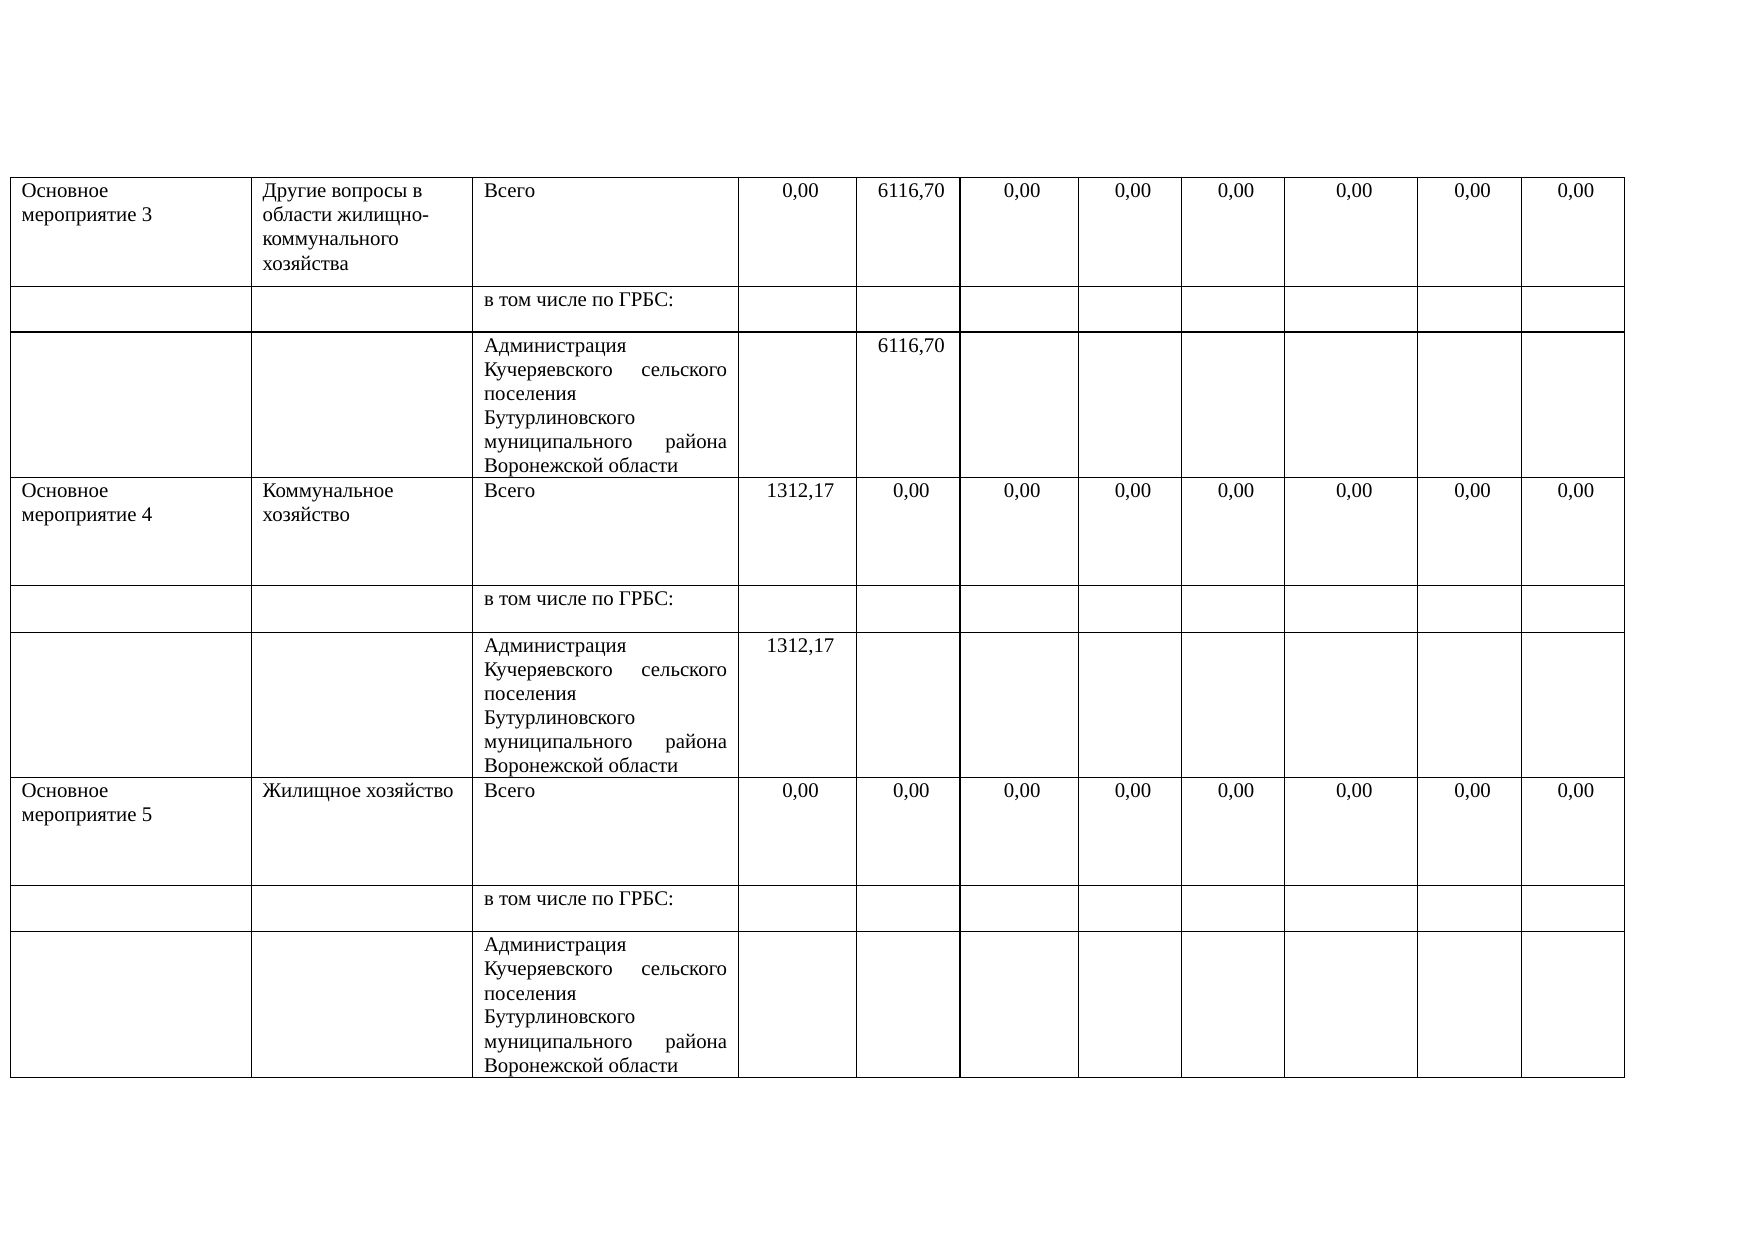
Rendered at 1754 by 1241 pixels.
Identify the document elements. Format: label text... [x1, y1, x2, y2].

table_cell 0,00 [1522, 478, 1624, 585]
table_cell в том числе по ГРБС: [473, 287, 738, 331]
table_cell [1418, 333, 1521, 477]
table_cell [1285, 886, 1417, 931]
table_cell [739, 333, 856, 477]
table_cell [1418, 932, 1521, 1077]
table_cell 6116,70 [857, 333, 959, 477]
table_cell [1079, 333, 1181, 477]
table_cell [1522, 886, 1624, 931]
table_cell [252, 287, 472, 331]
table_cell [739, 932, 856, 1077]
table_cell [1285, 633, 1417, 777]
table_cell [1182, 586, 1284, 632]
table_cell [857, 886, 959, 931]
table_cell 6116,70 [857, 178, 959, 286]
table_cell [1079, 287, 1181, 331]
table_cell 0,00 [739, 778, 856, 885]
table_cell [1418, 287, 1521, 331]
table_cell [11, 333, 251, 477]
table_cell [1418, 633, 1521, 777]
table_cell 0,00 [1418, 778, 1521, 885]
table_cell 0,00 [1522, 178, 1624, 286]
table_cell [252, 886, 472, 931]
table_cell [857, 287, 959, 331]
table_cell 0,00 [1285, 178, 1417, 286]
table_cell в том числе по ГРБС: [473, 586, 738, 632]
table_cell [1079, 633, 1181, 777]
table_cell [1079, 886, 1181, 931]
table_cell 0,00 [1079, 178, 1181, 286]
table_cell [1182, 932, 1284, 1077]
table_cell [961, 287, 1078, 331]
table_cell [1522, 586, 1624, 632]
table_cell 0,00 [1285, 778, 1417, 885]
table_cell [1285, 932, 1417, 1077]
table_cell Основное мероприятие 5 [11, 778, 251, 885]
table_cell 0,00 [1182, 478, 1284, 585]
table_cell Коммунальное хозяйство [252, 478, 472, 585]
table_cell [961, 586, 1078, 632]
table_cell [473, 333, 738, 477]
table_cell 1312,17 [739, 478, 856, 585]
table_cell 0,00 [1182, 778, 1284, 885]
table_cell [11, 932, 251, 1077]
table_cell [1182, 287, 1284, 331]
table_cell [739, 886, 856, 931]
table_cell Администрация Кучеряевского сельского поселения Бутурлиновского муниципального района Воронежской области [473, 932, 738, 1077]
table_cell Другие вопросы в области жилищно-коммунального хозяйства [252, 178, 472, 286]
table_cell 0,00 [961, 778, 1078, 885]
table_cell 0,00 [1285, 478, 1417, 585]
table_cell Основное мероприятие 4 [11, 478, 251, 585]
table_cell [252, 932, 472, 1077]
table_cell [1079, 932, 1181, 1077]
table_cell 1312,17 [739, 633, 856, 777]
table_cell [961, 886, 1078, 931]
table_cell 0,00 [1522, 778, 1624, 885]
table_cell [11, 633, 251, 777]
table_cell [1285, 586, 1417, 632]
table_cell 0,00 [961, 478, 1078, 585]
table_cell [739, 586, 856, 632]
table_cell [857, 633, 959, 777]
table_cell [1522, 287, 1624, 331]
table_cell Основное мероприятие 3 [11, 178, 251, 286]
table_cell [857, 932, 959, 1077]
table_cell [1418, 886, 1521, 931]
table_cell [252, 586, 472, 632]
table_cell [252, 333, 472, 477]
table_cell в том числе по ГРБС: [473, 886, 738, 931]
table_cell [1285, 333, 1417, 477]
table_cell [1418, 586, 1521, 632]
table_cell 0,00 [1182, 178, 1284, 286]
table_cell [961, 633, 1078, 777]
table_cell 0,00 [1418, 178, 1521, 286]
table_cell [1182, 633, 1284, 777]
table_cell Всего [473, 778, 738, 885]
table_cell 0,00 [1079, 778, 1181, 885]
table_cell [1079, 586, 1181, 632]
table_cell 0,00 [961, 178, 1078, 286]
table_cell [857, 586, 959, 632]
table_cell [961, 333, 1078, 477]
table_cell 0,00 [739, 178, 856, 286]
table_cell [1522, 333, 1624, 477]
table_cell [11, 886, 251, 931]
table_cell 0,00 [857, 478, 959, 585]
table_cell [1522, 932, 1624, 1077]
table_cell [961, 932, 1078, 1077]
table_cell 0,00 [857, 778, 959, 885]
table_cell 0,00 [1418, 478, 1521, 585]
table_cell [11, 287, 251, 331]
table_cell [1182, 333, 1284, 477]
table_cell [11, 586, 251, 632]
table_cell Администрация Кучеряевского сельского поселения Бутурлиновского муниципального района Воронежской области [473, 633, 738, 777]
table_cell Жилищное хозяйство [252, 778, 472, 885]
table_cell [1182, 886, 1284, 931]
table_cell Всего [473, 178, 738, 286]
table_cell [1285, 287, 1417, 331]
table_cell [252, 633, 472, 777]
table_cell Всего [473, 478, 738, 585]
table_cell [739, 287, 856, 331]
table_cell 0,00 [1079, 478, 1181, 585]
table_cell [1522, 633, 1624, 777]
